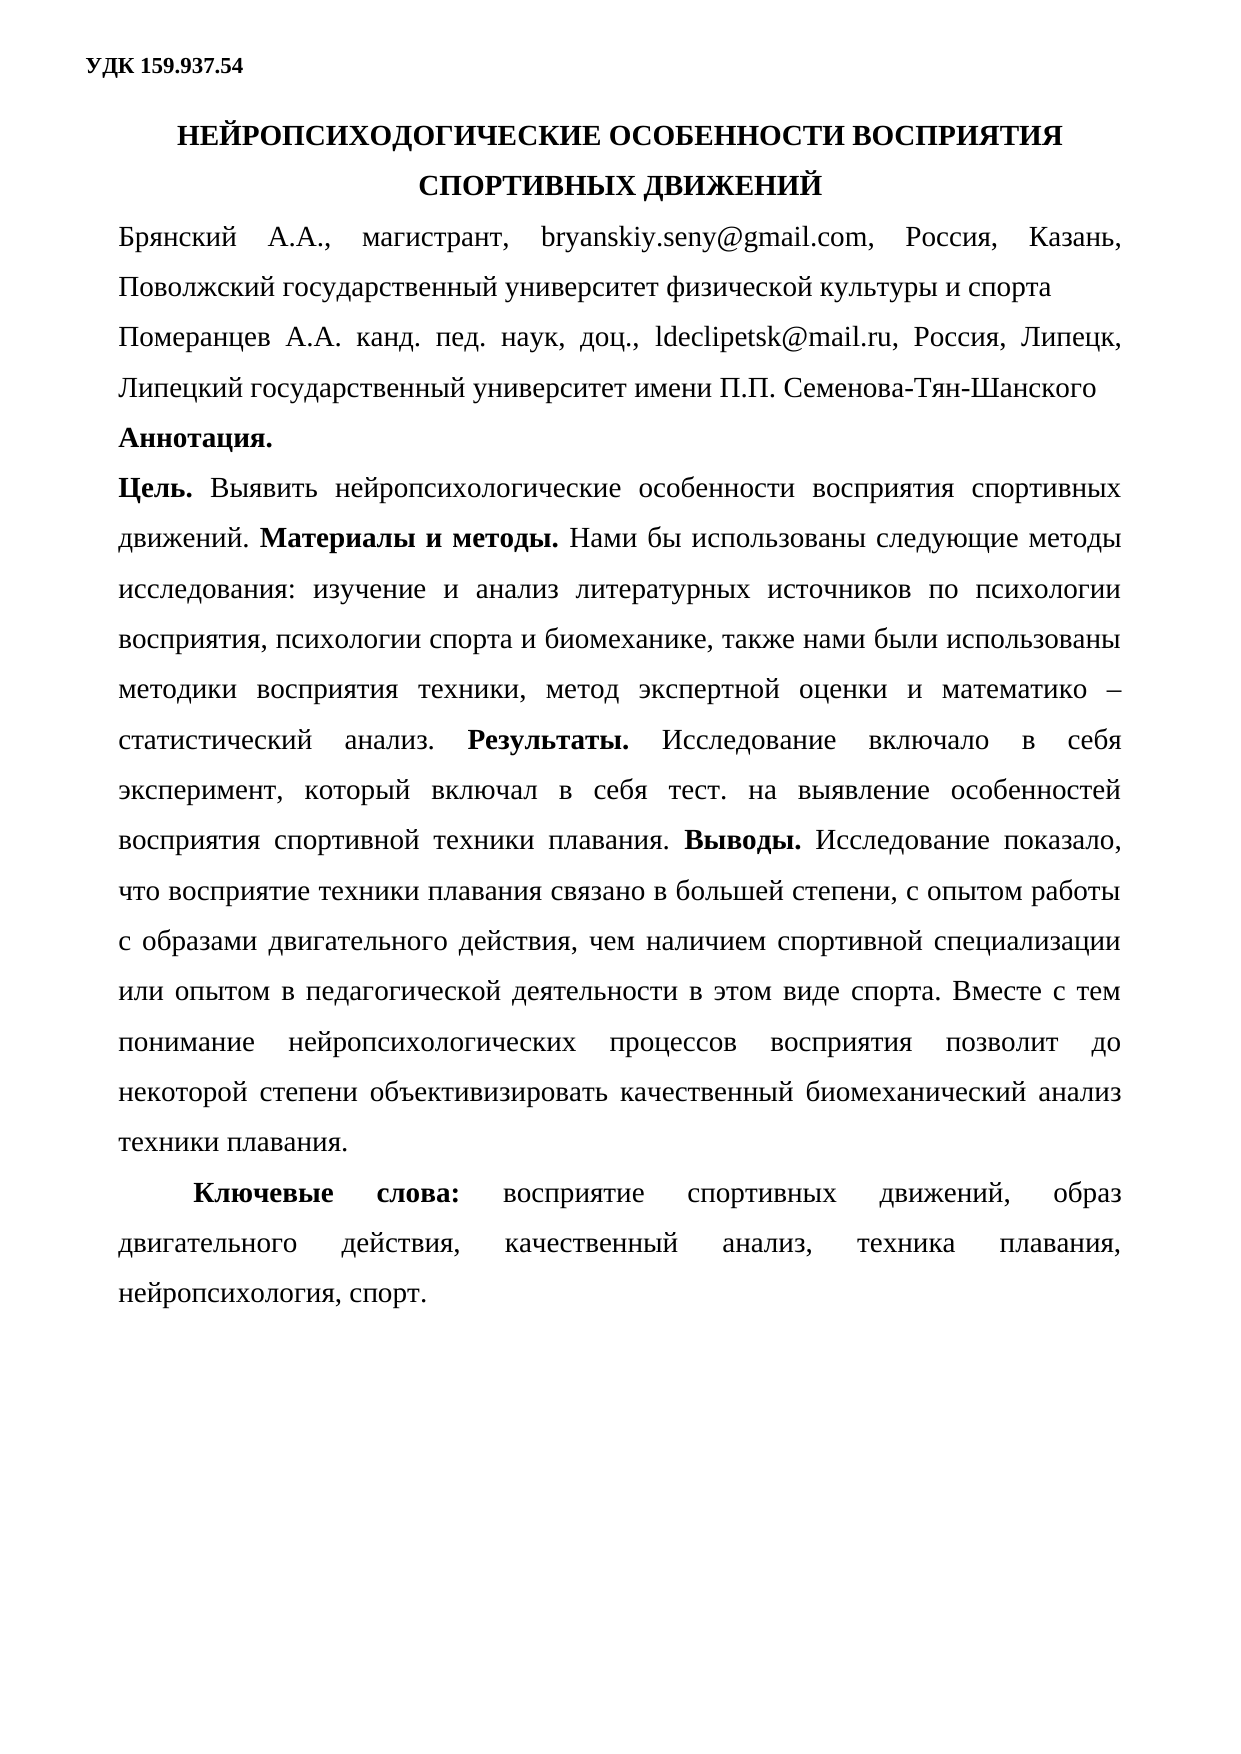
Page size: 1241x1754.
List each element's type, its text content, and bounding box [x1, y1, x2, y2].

text Померанцев А.А. канд. пед. наук, доц., ldeclipetsk@mail.ru, Россия, Липецк, Липецкий государственный университет имени П.П. Семенова-Тян-Шанского [118, 319, 1122, 403]
text Ключевые слова: восприятие спортивных движений, образ двигательного действия, качественный анализ, техника плавания, нейропсихология, спорт. [118, 1175, 1122, 1309]
text Брянский А.А., магистрант, bryanskiy.seny@gmail.com, Россия, Казань, Поволжский государственный университет физической культуры и спорта [118, 219, 1122, 303]
text НЕЙРОПСИХОДОГИЧЕСКИЕ ОСОБЕННОСТИ ВОСПРИЯТИЯ СПОРТИВНЫХ ДВИЖЕНИЙ [118, 118, 1122, 202]
text Аннотация. [118, 420, 1122, 453]
text Цель. Выявить нейропсихологические особенности восприятия спортивных движений. Материалы и методы. Нами бы использованы следующие методы исследования: изучение и анализ литературных источников по психологии восприятия, психологии спорта и биомеханике, также нами были использованы методики восприятия техники, метод экспертной оценки и математико – статистический анализ. Результаты. Исследование включало в себя эксперимент, который включал в себя тест. на выявление особенностей восприятия спортивной техники плавания. Выводы. Исследование показало, что восприятие техники плавания связано в большей степени, с опытом работы с образами двигательного действия, чем наличием спортивной специализации или опытом в педагогической деятельности в этом виде спорта. Вместе с тем понимание нейропсихологических процессов восприятия позволит до некоторой степени объективизировать качественный биомеханический анализ техники плавания. [118, 470, 1122, 1158]
